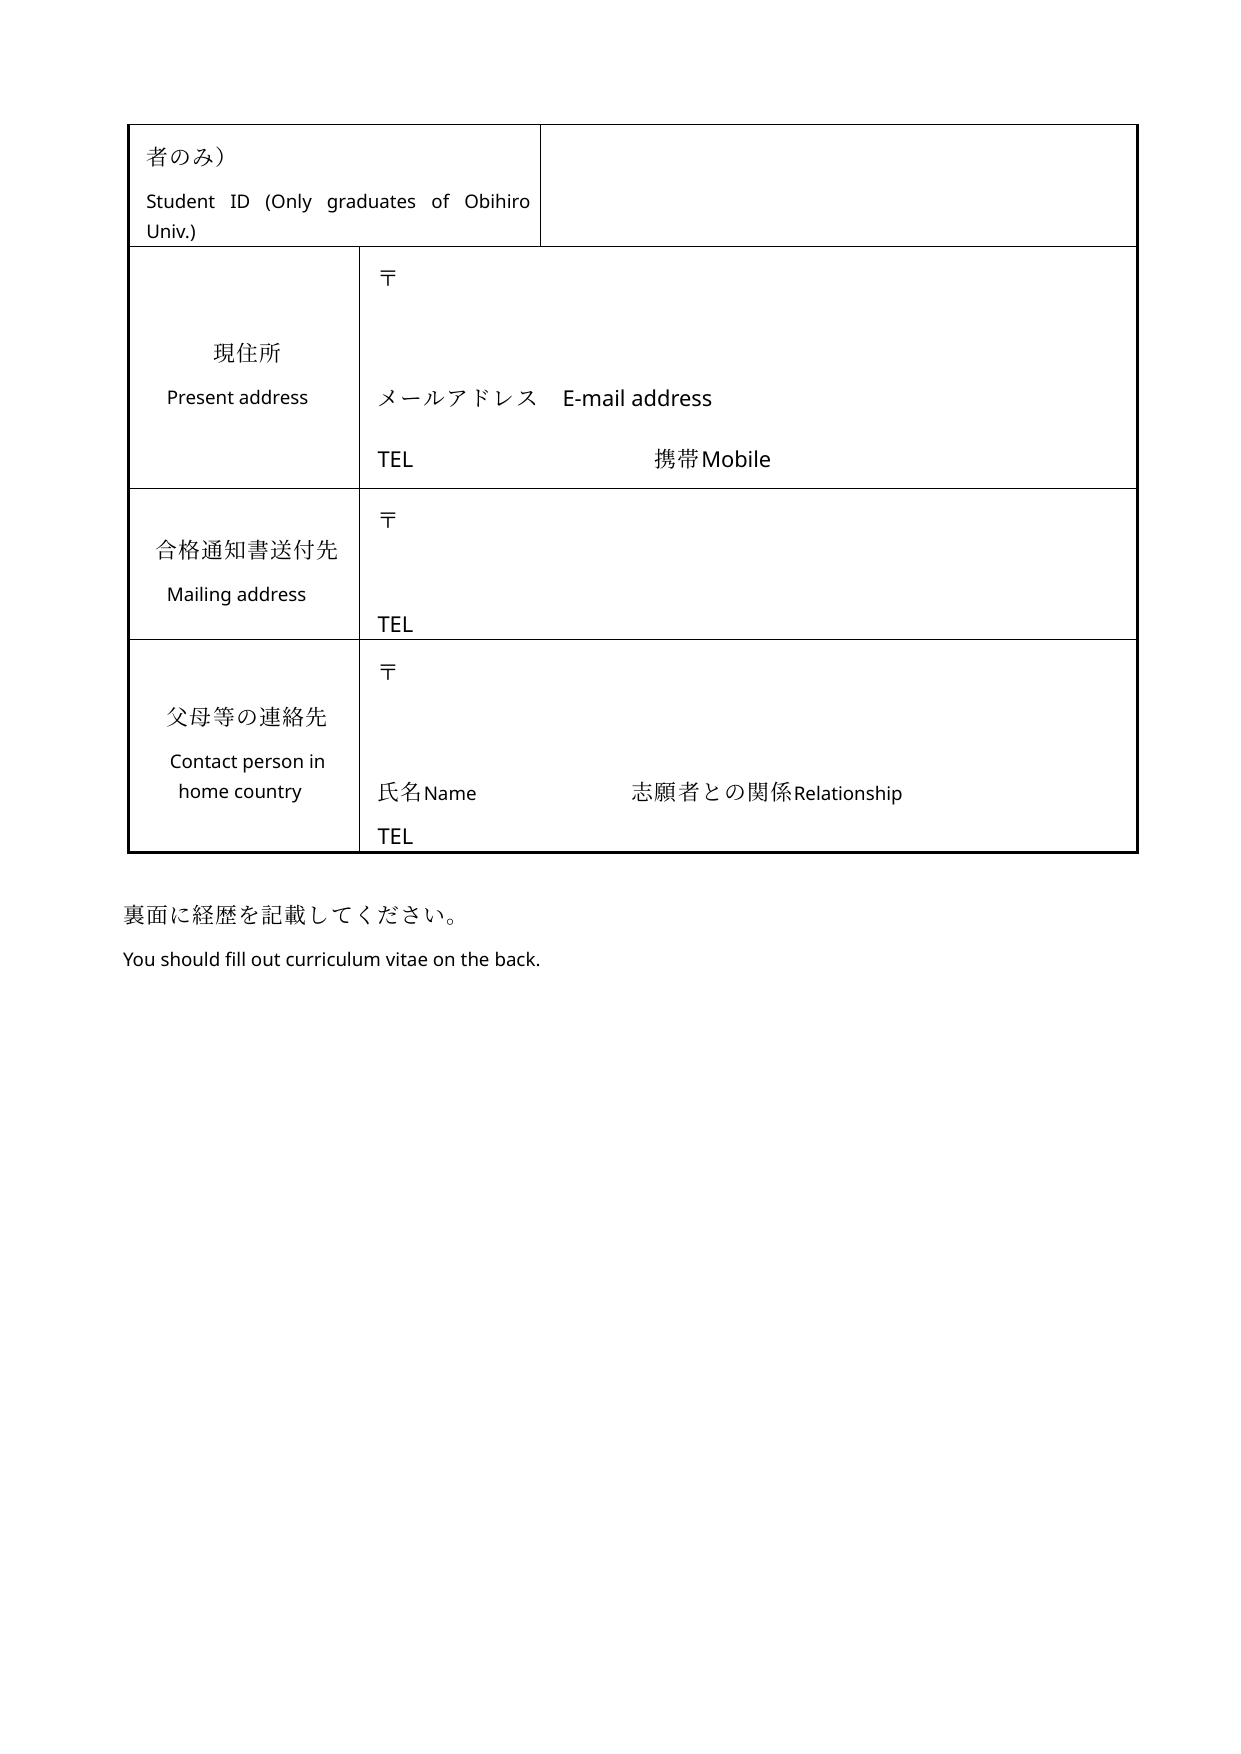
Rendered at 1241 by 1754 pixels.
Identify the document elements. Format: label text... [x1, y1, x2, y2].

table_cell 現住所 Present address [130, 247, 359, 488]
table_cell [130, 125, 540, 246]
text 裏面に経歴を記載してください。 [123, 884, 1117, 944]
table_cell 父母等の連絡先 Contact person in home country [130, 640, 359, 851]
table_cell [541, 125, 1136, 246]
table_cell 〒 TEL [360, 489, 1136, 639]
table_cell 合格通知書送付先 Mailing address [130, 489, 359, 639]
table_cell 〒 氏名Name 志願者との関係Relationship TEL [360, 640, 1136, 851]
text You should fill out curriculum vitae on the back. [123, 944, 1117, 974]
table_cell 〒 メールアドレス E-mail address TEL 携帯Mobile [360, 247, 1136, 488]
